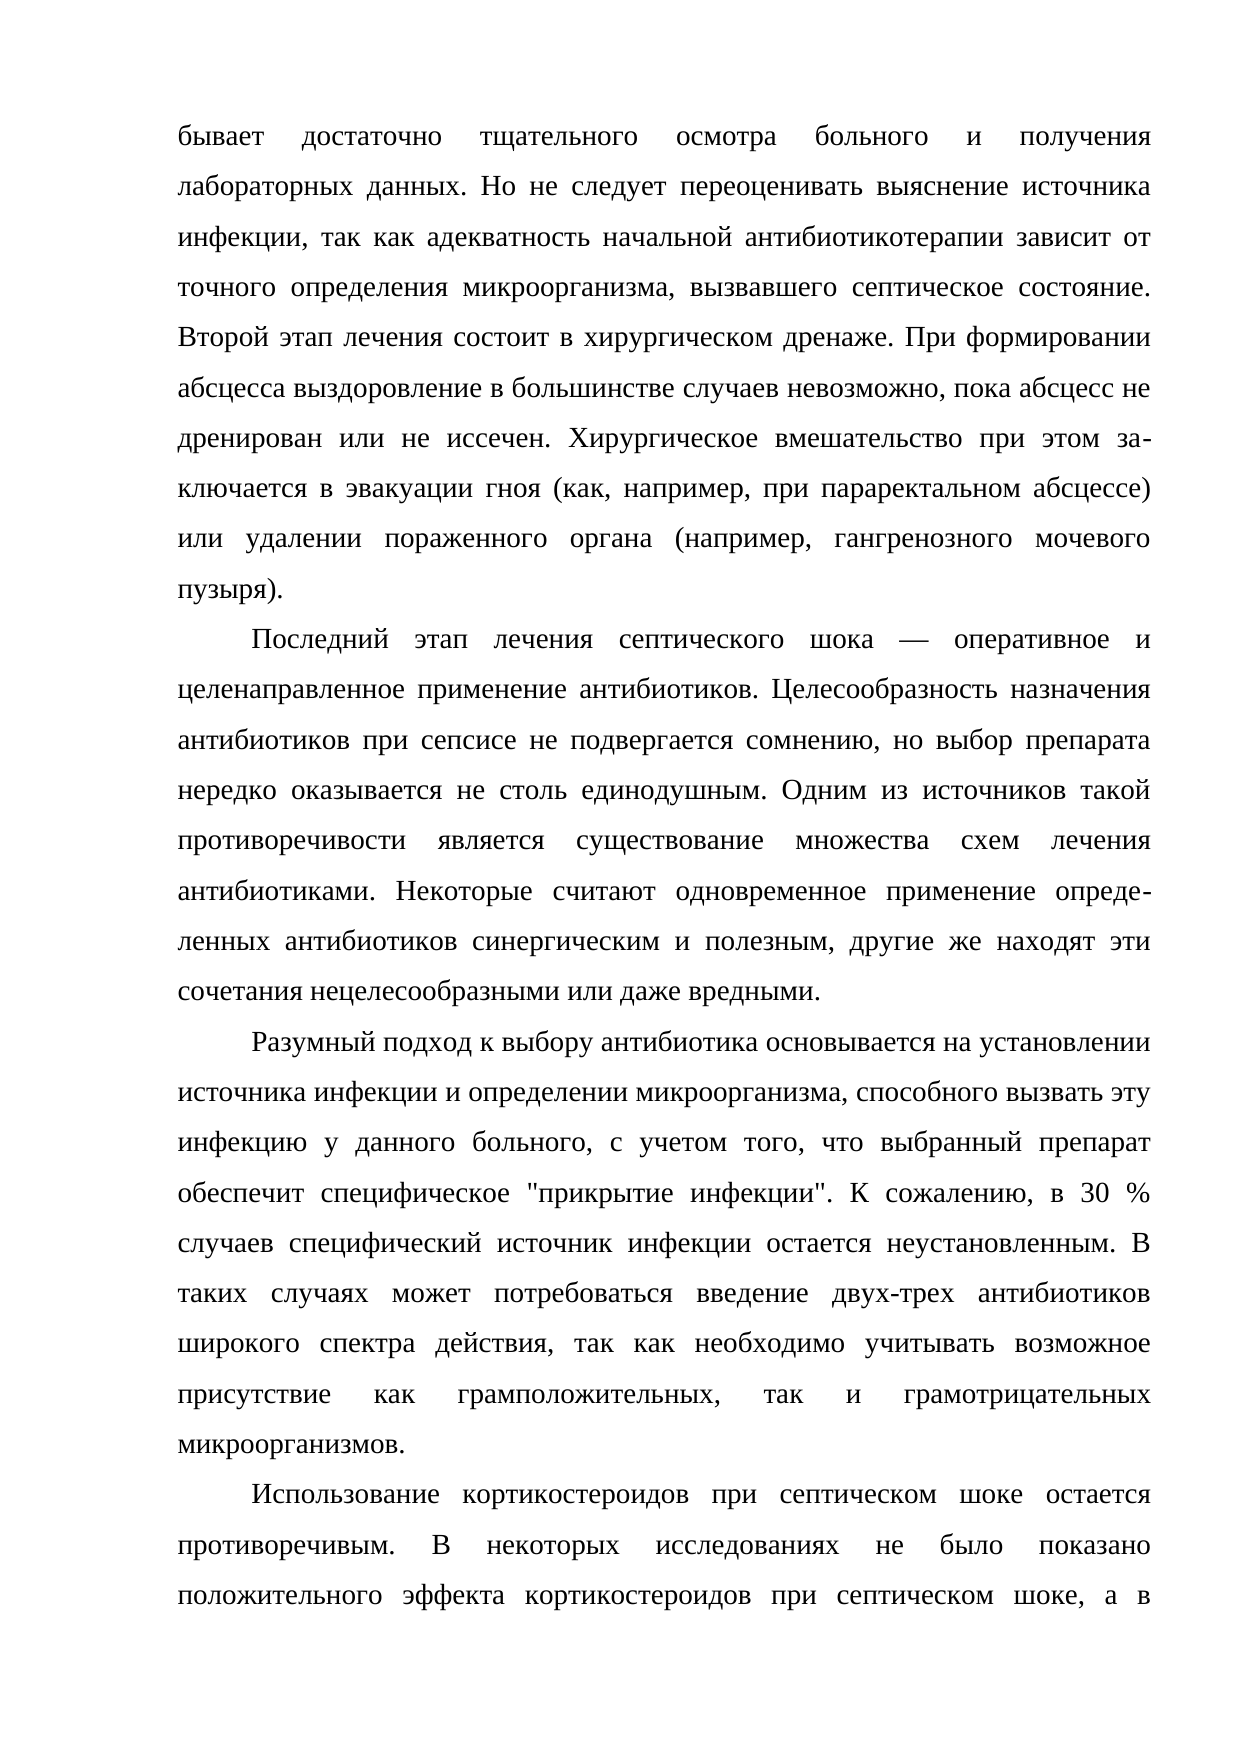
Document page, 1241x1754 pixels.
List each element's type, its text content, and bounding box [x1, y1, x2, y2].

text Разумный подход к выбору антибиотика основывается на установлении источника инфекции и определении микроорганизма, способного вызвать эту инфекцию у данного больного, с учетом того, что выбранный препарат обеспечит специфическое "прикрытие инфекции". К сожалению, в 30 % случаев специфический источник инфекции остается неустановленным. В таких случаях может потребоваться введение двух-трех антибиотиков широкого спектра действия, так как необходимо учитывать возможное присутствие как грамположительных, так и грамотрицательных микроорганизмов. [177, 1024, 1152, 1460]
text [177, 1477, 1152, 1611]
text Последний этап лечения септического шока — оперативное и целенаправленное применение антибиотиков. Целесообразность назначения антибиотиков при сепсисе не подвергается сомнению, но выбор препарата нередко оказывается не столь единодушным. Одним из источников такой противоречивости является существование множества схем лечения антибиотиками. Некоторые считают одновременное применение определенных антибиотиков синергическим и полезным, другие же находят эти сочетания нецелесообразными или даже вредными. [177, 621, 1152, 1007]
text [177, 118, 1152, 604]
